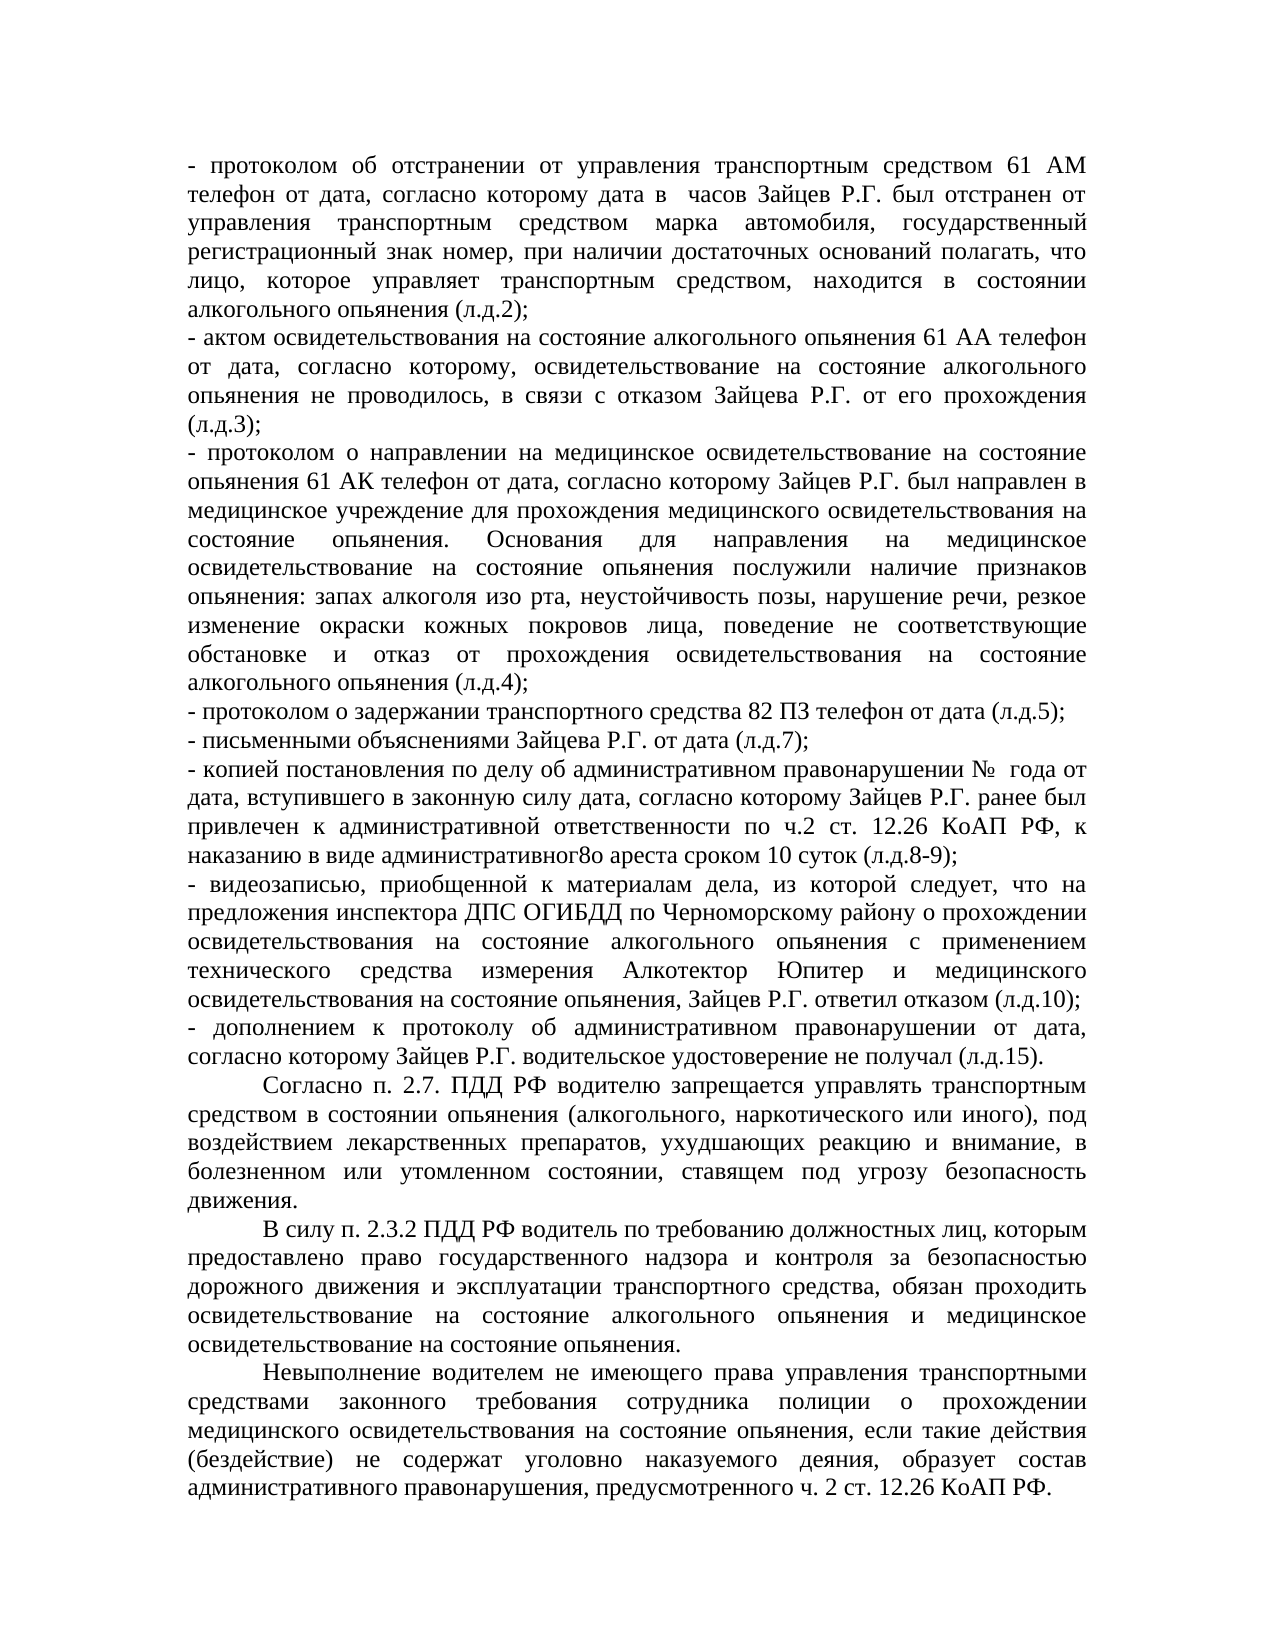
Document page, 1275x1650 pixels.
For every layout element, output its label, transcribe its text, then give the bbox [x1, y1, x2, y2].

text - дополнением к протоколу об административном правонарушении от дата, согласно которому Зайцев Р.Г. водительское удостоверение не получал (л.д.15). [187, 1012, 1087, 1070]
text Невыполнение водителем не имеющего права управления транспортными средствами законного требования сотрудника полиции о прохождении медицинского освидетельствования на состояние опьянения, если такие действия (бездействие) не содержат уголовно наказуемого деяния, образует состав административного правонарушения, предусмотренного ч. 2 ст. 12.26 КоАП РФ. [187, 1357, 1087, 1501]
text - видеозаписью, приобщенной к материалам дела, из которой следует, что на предложения инспектора ДПС ОГИБДД по Черноморскому району о прохождении освидетельствования на состояние алкогольного опьянения с применением технического средства измерения Алкотектор Юпитер и медицинского освидетельствования на состояние опьянения, Зайцев Р.Г. ответил отказом (л.д.10); [187, 869, 1087, 1012]
text - протоколом о направлении на медицинское освидетельствование на состояние опьянения 61 АК телефон от дата, согласно которому Зайцев Р.Г. был направлен в медицинское учреждение для прохождения медицинского освидетельствования на состояние опьянения. Основания для направления на медицинское освидетельствование на состояние опьянения послужили наличие признаков опьянения: запах алкоголя изо рта, неустойчивость позы, нарушение речи, резкое изменение окраски кожных покровов лица, поведение не соответствующие обстановке и отказ от прохождения освидетельствования на состояние алкогольного опьянения (л.д.4); [187, 437, 1087, 696]
text В силу п. 2.3.2 ПДД РФ водитель по требованию должностных лиц, которым предоставлено право государственного надзора и контроля за безопасностью дорожного движения и эксплуатации транспортного средства, обязан проходить освидетельствование на состояние алкогольного опьянения и медицинское освидетельствование на состояние опьянения. [187, 1214, 1087, 1357]
text - актом освидетельствования на состояние алкогольного опьянения 61 АА телефон от дата, согласно которому, освидетельствование на состояние алкогольного опьянения не проводилось, в связи с отказом Зайцева Р.Г. от его прохождения (л.д.3); [187, 322, 1087, 437]
text - протоколом о задержании транспортного средства 82 ПЗ телефон от дата (л.д.5); [187, 696, 1087, 725]
text - протоколом об отстранении от управления транспортным средством 61 АМ телефон от дата, согласно которому дата в часов Зайцев Р.Г. был отстранен от управления транспортным средством марка автомобиля, государственный регистрационный знак номер, при наличии достаточных оснований полагать, что лицо, которое управляет транспортным средством, находится в состоянии алкогольного опьянения (л.д.2); [187, 150, 1087, 322]
text - письменными объяснениями Зайцева Р.Г. от дата (л.д.7); [187, 725, 1087, 754]
text Согласно п. 2.7. ПДД РФ водителю запрещается управлять транспортным средством в состоянии опьянения (алкогольного, наркотического или иного), под воздействием лекарственных препаратов, ухудшающих реакцию и внимание, в болезненном или утомленном состоянии, ставящем под угрозу безопасность движения. [187, 1070, 1087, 1214]
text - копией постановления по делу об административном правонарушении № года от дата, вступившего в законную силу дата, согласно которому Зайцев Р.Г. ранее был привлечен к административной ответственности по ч.2 ст. 12.26 КоАП РФ, к наказанию в виде административног8о ареста сроком 10 суток (л.д.8-9); [187, 754, 1087, 869]
